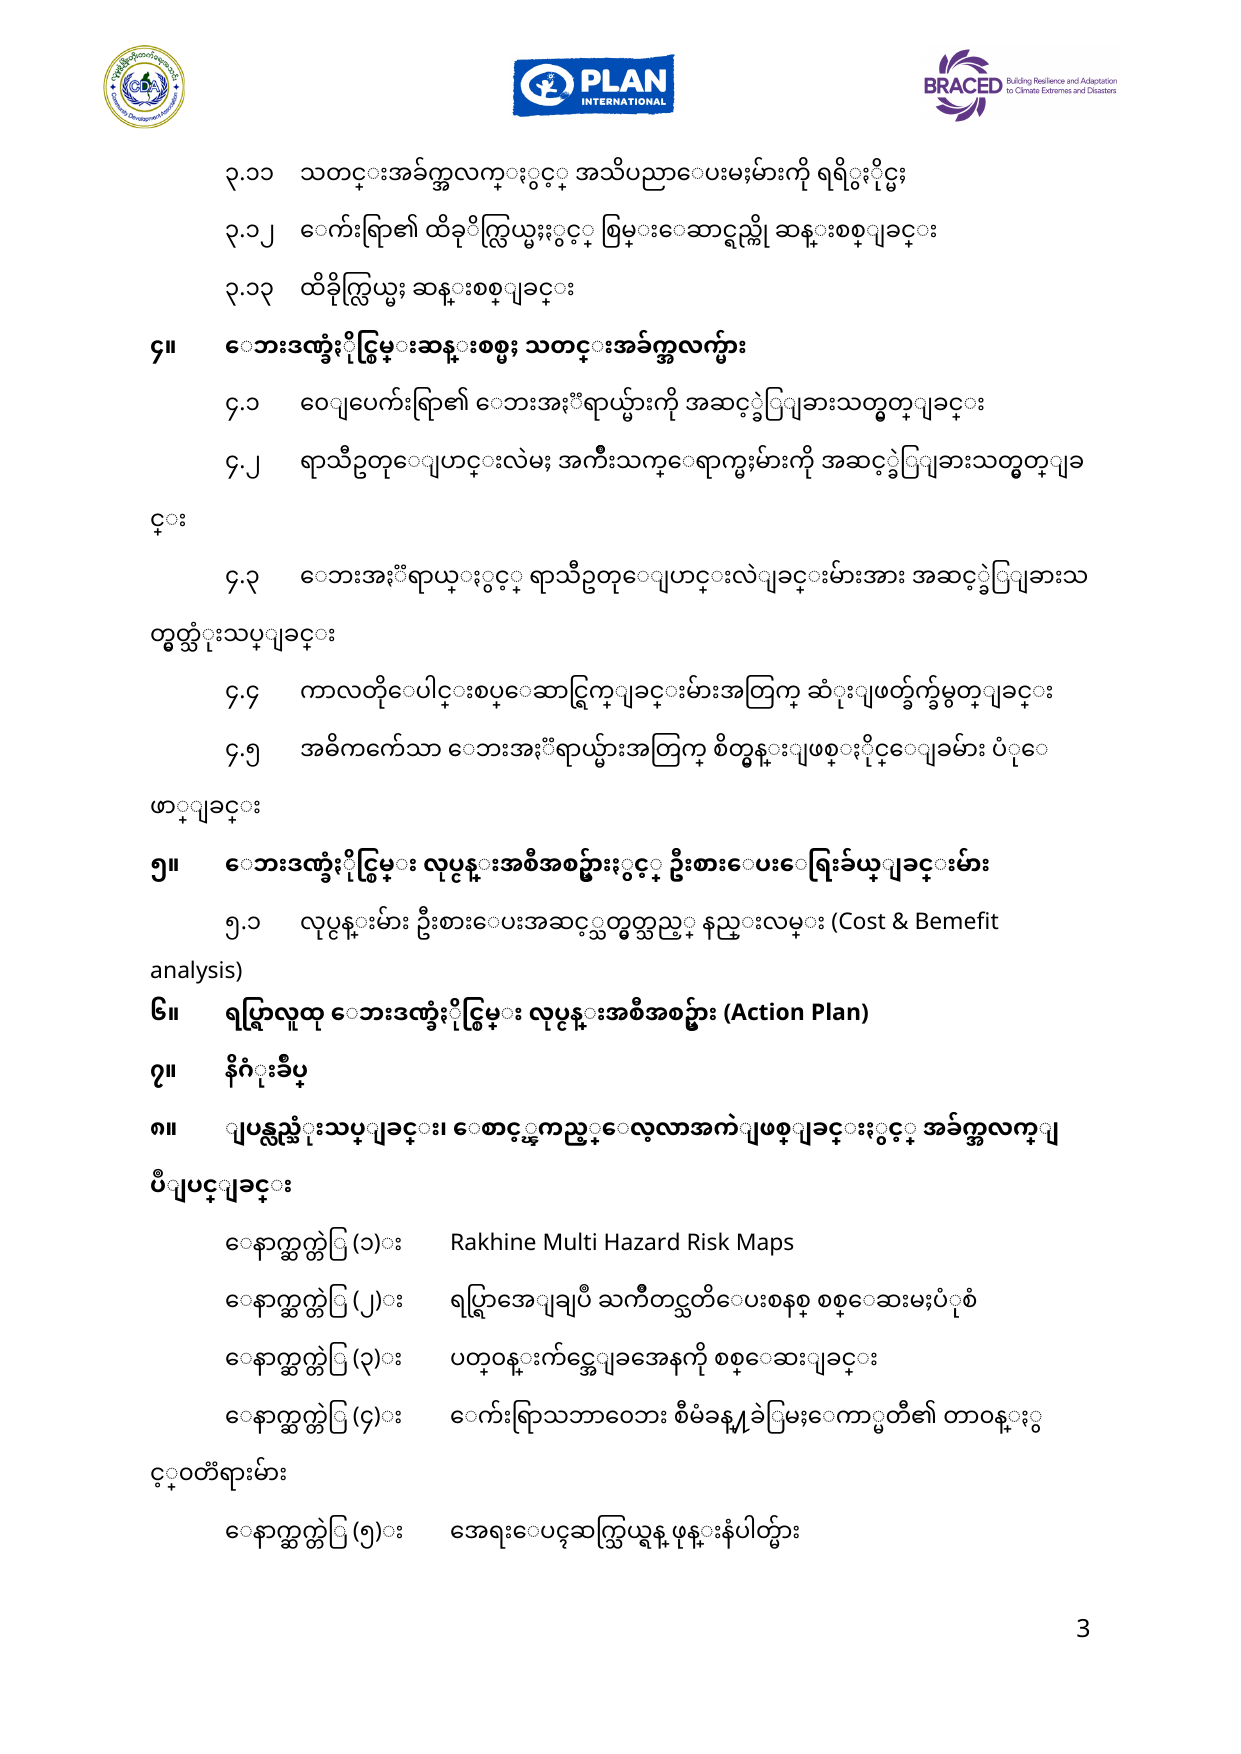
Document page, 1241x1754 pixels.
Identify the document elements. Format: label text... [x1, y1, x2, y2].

text ၅။ ေဘးဒဏ္ခံႏိုင္စြမ္း လုပ္ငန္းအစီအစဥ္မ်ားႏွင့္ ဦးစားေပးေရြးခ်ယ္ျခင္းမ်ား [150, 841, 1090, 891]
text ေနာက္ဆက္တဲြ (၄)း ေက်းရြာသဘာ၀ေဘး စီမံခန္႔ခဲြမႈေကာ္မတီ၏ တာ၀န္ႏွင့္၀တၱရားမ်ား [150, 1393, 1090, 1501]
text ၇။ နိဂံုးခ်ဳပ္ [150, 1047, 1090, 1097]
text ၄.၁ ၀ေျပေက်းရြာ၏ ေဘးအႏၱရာယ္မ်ားကို အဆင့္ခဲြျခားသတ္မွတ္ျခင္း [150, 380, 1090, 431]
text ၈။ ျပန္လည္သံုးသပ္ျခင္း၊ ေစာင့္ၾကည့္ေလ့လာအကဲျဖစ္ျခင္းႏွင့္ အခ်က္အလက္ျပဳျပင္ျခင္း [150, 1105, 1090, 1212]
picture [103, 45, 185, 129]
text ၄.၃ ေဘးအႏၱရာယ္ႏွင့္ ရာသီဥတုေျပာင္းလဲျခင္းမ်ားအား အဆင့္ခဲြျခားသတ္မွတ္သံုးသပ္ျခင္း [150, 553, 1090, 661]
text ၄။ ေဘးဒဏ္ခံႏိုင္စြမ္းဆန္းစစ္မႈ သတင္းအခ်က္အလက္မ်ား [150, 323, 1090, 373]
text ၄.၄ ကာလတိုေပါင္းစပ္ေဆာင္ရြက္ျခင္းမ်ားအတြက္ ဆံုးျဖတ္ခ်က္ခ်မွတ္ျခင္း [150, 668, 1090, 718]
text ၃.၁၂ ေက်းရြာ၏ ထိခုိက္လြယ္မႈႏွင့္ စြမ္းေဆာင္ရည္ကို ဆန္းစစ္ျခင္း [150, 208, 1090, 258]
text ေနာက္ဆက္တဲြ (၅)း အေရးေပၚဆက္သြယ္ရန္ ဖုန္းနံပါတ္မ်ား [150, 1508, 1090, 1558]
text ေနာက္ဆက္တဲြ (၁)း Rakhine Multi Hazard Risk Maps [150, 1220, 1090, 1270]
text ၃.၁၃ ထိခိုက္လြယ္မႈ ဆန္းစစ္ျခင္း [150, 265, 1090, 315]
picture [509, 52, 678, 120]
text ၅.၁ လုပ္ငန္းမ်ား ဦးစားေပးအဆင့္သတ္မွတ္သည့္ နည္းလမ္း (Cost & Bemefit analysis) [150, 899, 1090, 985]
text ေနာက္ဆက္တဲြ (၂)း ရပ္ရြာအေျချပဳ ႀကိဳတင္သတိေပးစနစ္ စစ္ေဆးမႈပံုစံ [150, 1278, 1090, 1328]
text ၄.၂ ရာသီဥတုေျပာင္းလဲမႈ အက်ိဳးသက္ေရာက္မႈမ်ားကို အဆင့္ခဲြျခားသတ္မွတ္ျခင္း [150, 438, 1090, 546]
text ေနာက္ဆက္တဲြ (၃)း ပတ္၀န္းက်င္အေျခအေနကို စစ္ေဆးျခင္း [150, 1335, 1090, 1385]
text ၆။ ရပ္ရြာလူထု ေဘးဒဏ္ခံႏိုင္စြမ္း လုပ္ငန္းအစီအစဥ္မ်ား (Action Plan) [150, 989, 1090, 1040]
text ၃.၁၁ သတင္းအခ်က္အလက္ႏွင့္ အသိပညာေပးမႈမ်ားကို ရရိွႏိုင္မႈ [150, 150, 1090, 200]
text ၄.၅ အဓိကက်ေသာ ေဘးအႏၱရာယ္မ်ားအတြက္ စိတ္မွန္းျဖစ္ႏိုင္ေျခမ်ား ပံုေဖာ္ျခင္း [150, 726, 1090, 834]
picture [920, 45, 1122, 125]
